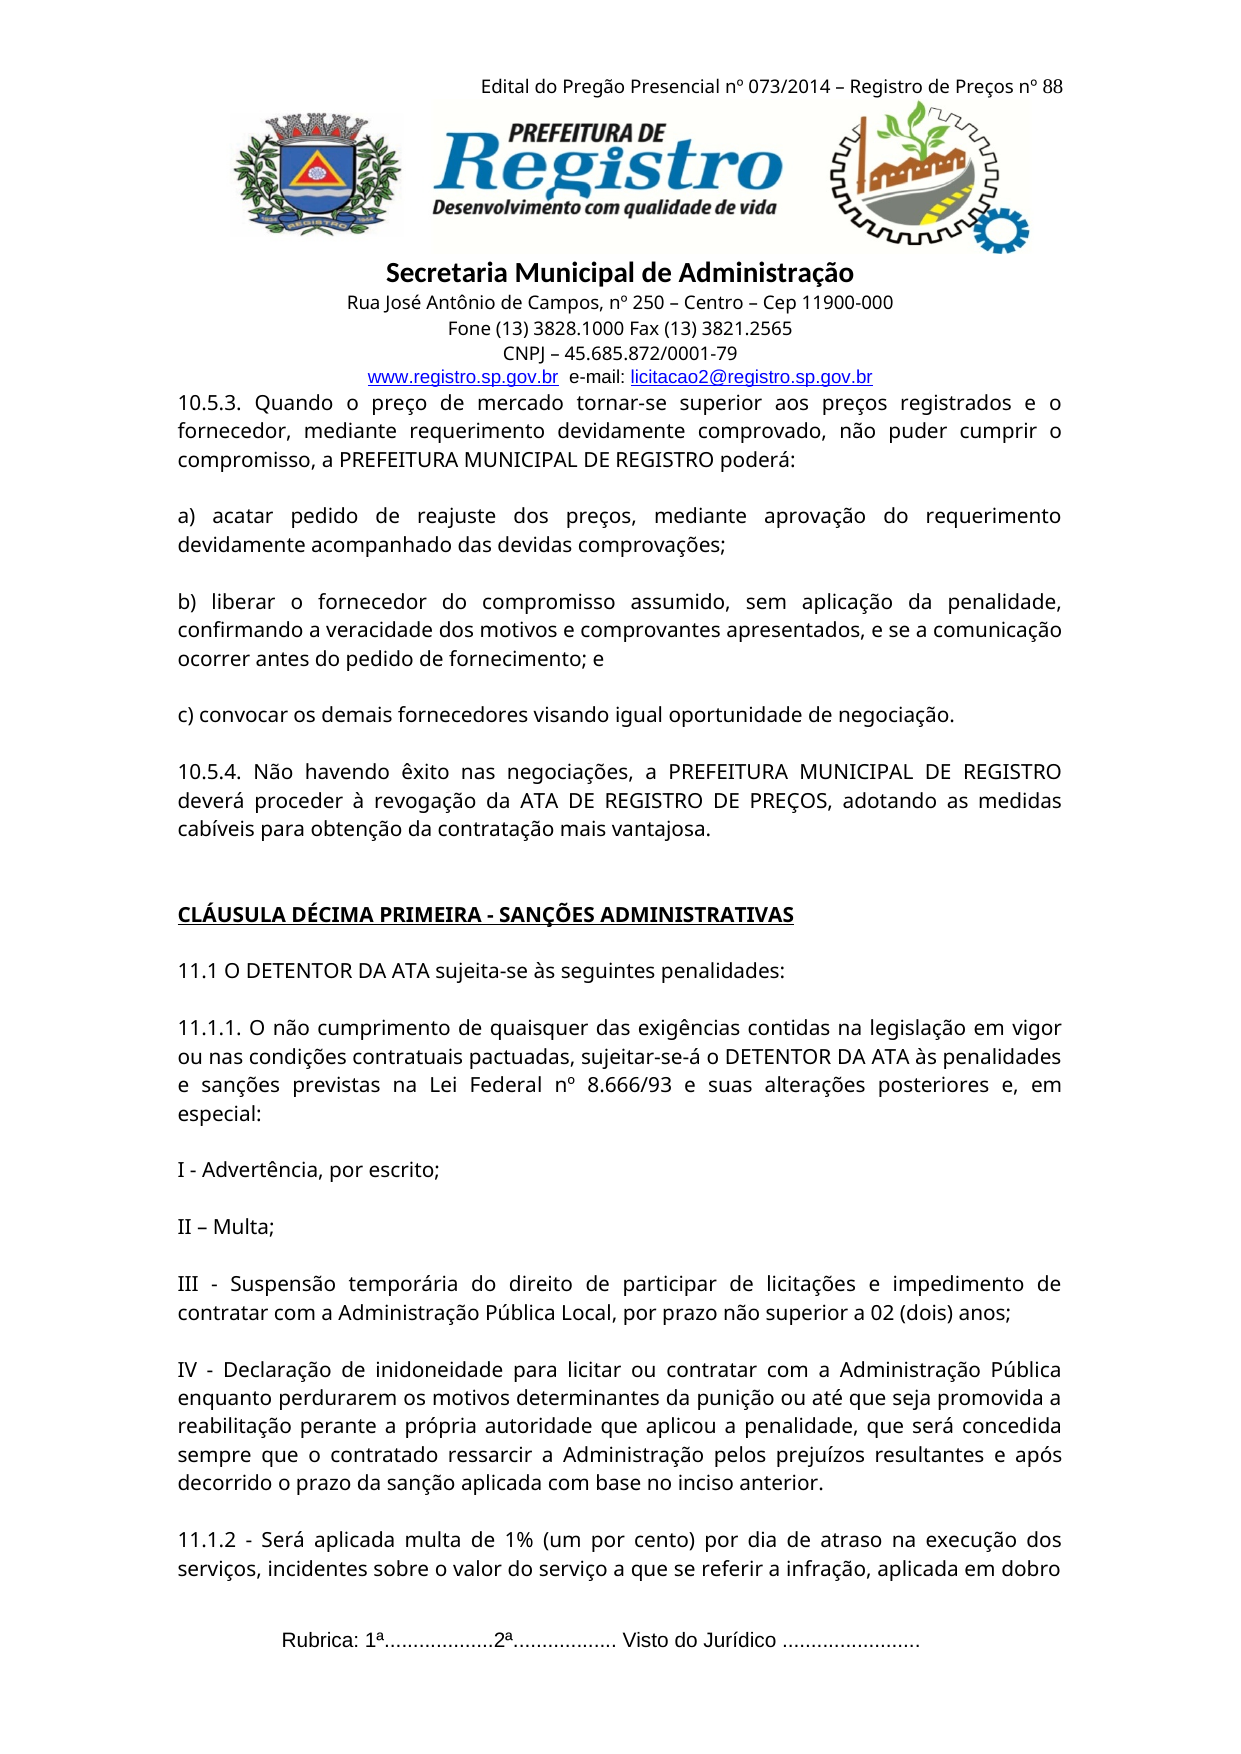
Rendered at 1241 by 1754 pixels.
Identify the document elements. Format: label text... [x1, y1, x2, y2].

text IV - Declaração de inidoneidade para licitar ou contratar com a Administração Pública enquanto perdurarem os motivos determinantes da punição ou até que seja promovida a reabilitação perante a própria autoridade que aplicou a penalidade, que será concedida sempre que o contratado ressarcir a Administração pelos prejuízos resultantes e após decorrido o prazo da sanção aplicada com base no inciso anterior. [177, 1355, 1063, 1497]
text III - Suspensão temporária do direito de participar de licitações e impedimento de contratar com a Administração Pública Local, por prazo não superior a 02 (dois) anos; [177, 1269, 1063, 1326]
text 11.1 O DETENTOR DA ATA sujeita-se às seguintes penalidades: [177, 957, 1063, 985]
text I - Advertência, por escrito; [177, 1156, 1063, 1184]
text c) convocar os demais fornecedores visando igual oportunidade de negociação. [177, 701, 1063, 729]
text b) liberar o fornecedor do compromisso assumido, sem aplicação da penalidade, confirmando a veracidade dos motivos e comprovantes apresentados, e se a comunicação ocorrer antes do pedido de fornecimento; e [177, 587, 1063, 672]
text a) acatar pedido de reajuste dos preços, mediante aprovação do requerimento devidamente acompanhado das devidas comprovações; [177, 502, 1063, 558]
text 10.5.4. Não havendo êxito nas negociações, a PREFEITURA MUNICIPAL DE REGISTRO deverá proceder à revogação da ATA DE REGISTRO DE PREÇOS, adotando as medidas cabíveis para obtenção da contratação mais vantajosa. [177, 757, 1063, 843]
text 11.1.1. O não cumprimento de quaisquer das exigências contidas na legislação em vigor ou nas condições contratuais pactuadas, sujeitar-se-á o DETENTOR DA ATA às penalidades e sanções previstas na Lei Federal nº 8.666/93 e suas alterações posteriores e, em especial: [177, 1013, 1063, 1127]
text 10.5.3. Quando o preço de mercado tornar-se superior aos preços registrados e o fornecedor, mediante requerimento devidamente comprovado, não puder cumprir o compromisso, a PREFEITURA MUNICIPAL DE REGISTRO poderá: [177, 388, 1063, 473]
text CLÁUSULA DÉCIMA PRIMEIRA - SANÇÕES ADMINISTRATIVAS [177, 900, 1063, 928]
text II – Multa; [177, 1212, 1063, 1241]
picture [193, 99, 1047, 254]
